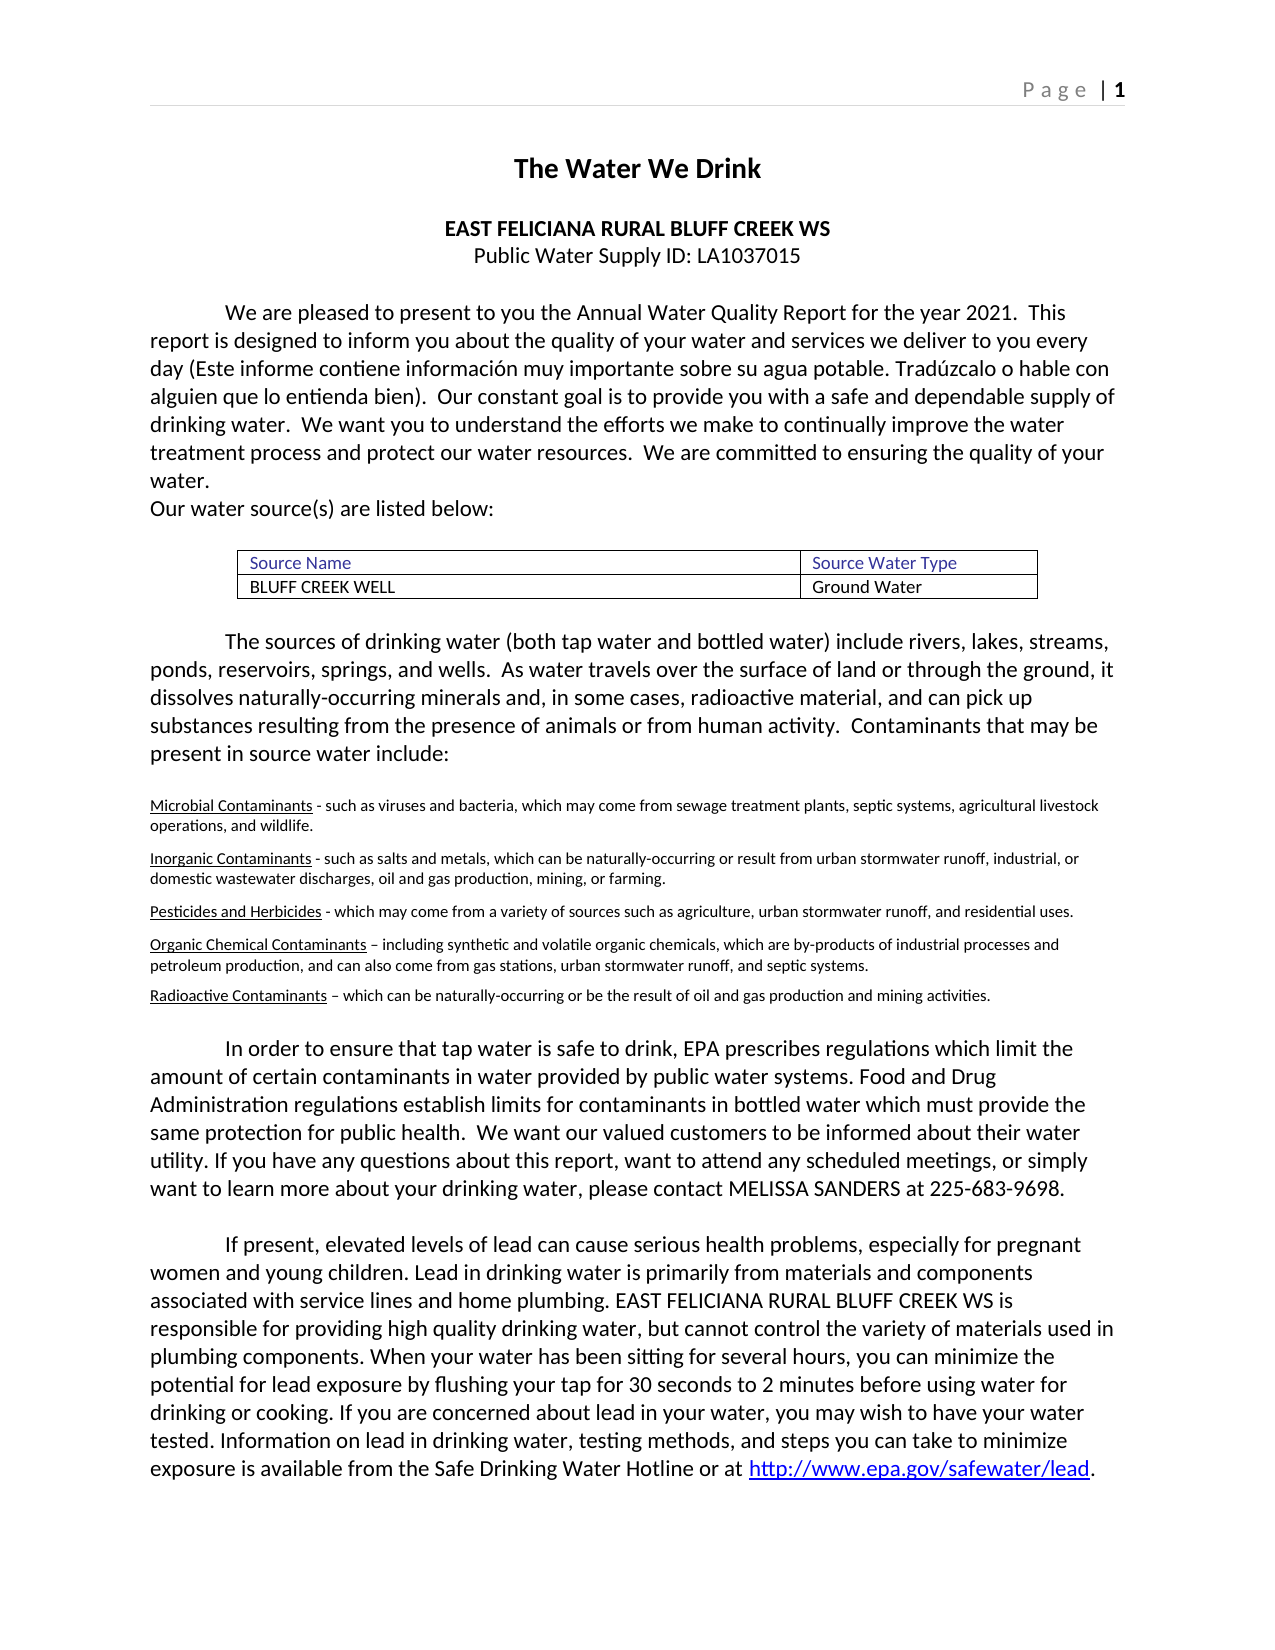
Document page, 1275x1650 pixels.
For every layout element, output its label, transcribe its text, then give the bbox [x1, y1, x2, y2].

text Public Water Supply ID: LA1037015 [150, 242, 1125, 270]
text Pesticides and Herbicides - which may come from a variety of sources such as agriculture, urban stormwater runoff, and residential uses. [150, 902, 1125, 922]
text Microbial Contaminants - such as viruses and bacteria, which may come from sewage treatment plants, septic systems, agricultural livestock operations, and wildlife. [150, 795, 1125, 836]
text Organic Chemical Contaminants – including synthetic and volatile organic chemicals, which are by-products of industrial processes and petroleum production, and can also come from gas stations, urban stormwater runoff, and septic systems. [150, 935, 1125, 975]
table_header Source Name [238, 551, 800, 574]
text If present, elevated levels of lead can cause serious health problems, especially for pregnant women and young children. Lead in drinking water is primarily from materials and components associated with service lines and home plumbing. EAST FELICIANA RURAL BLUFF CREEK WS is responsible for providing high quality drinking water, but cannot control the variety of materials used in plumbing components. When your water has been sitting for several hours, you can minimize the potential for lead exposure by flushing your tap for 30 seconds to 2 minutes before using water for drinking or cooking. If you are concerned about lead in your water, you may wish to have your water tested. Information on lead in drinking water, testing methods, and steps you can take to minimize exposure is available from the Safe Drinking Water Hotline or at http://www.epa.gov/safewater/lead. [150, 1230, 1125, 1482]
text The sources of drinking water (both tap water and bottled water) include rivers, lakes, streams, ponds, reservoirs, springs, and wells. As water travels over the surface of land or through the ground, it dissolves naturally-occurring minerals and, in some cases, radioactive material, and can pick up substances resulting from the presence of animals or from human activity. Contaminants that may be present in source water include: [150, 627, 1125, 767]
table_cell Ground Water [801, 575, 1037, 598]
text Inorganic Contaminants - such as salts and metals, which can be naturally-occurring or result from urban stormwater runoff, industrial, or domestic wastewater discharges, oil and gas production, mining, or farming. [150, 848, 1125, 889]
text We are pleased to present to you the Annual Water Quality Report for the year 2021. This report is designed to inform you about the quality of your water and services we deliver to you every day (Este informe contiene información muy importante sobre su agua potable. Tradúzcalo o hable con alguien que lo entienda bien). Our constant goal is to provide you with a safe and dependable supply of drinking water. We want you to understand the efforts we make to continually improve the water treatment process and protect our water resources. We are committed to ensuring the quality of your water. [150, 298, 1125, 494]
text Our water source(s) are listed below: [150, 494, 1125, 522]
text The Water We Drink [150, 150, 1125, 186]
text Radioactive Contaminants – which can be naturally-occurring or be the result of oil and gas production and mining activities. [150, 986, 1125, 1006]
text In order to ensure that tap water is safe to drink, EPA prescribes regulations which limit the amount of certain contaminants in water provided by public water systems. Food and Drug Administration regulations establish limits for contaminants in bottled water which must provide the same protection for public health. We want our valued customers to be informed about their water utility. If you have any questions about this report, want to attend any scheduled meetings, or simply want to learn more about your drinking water, please contact MELISSA SANDERS at 225-683-9698. [150, 1034, 1125, 1202]
table_cell BLUFF CREEK WELL [238, 575, 800, 598]
text EAST FELICIANA RURAL BLUFF CREEK WS [150, 214, 1125, 242]
table_header Source Water Type [801, 551, 1037, 574]
